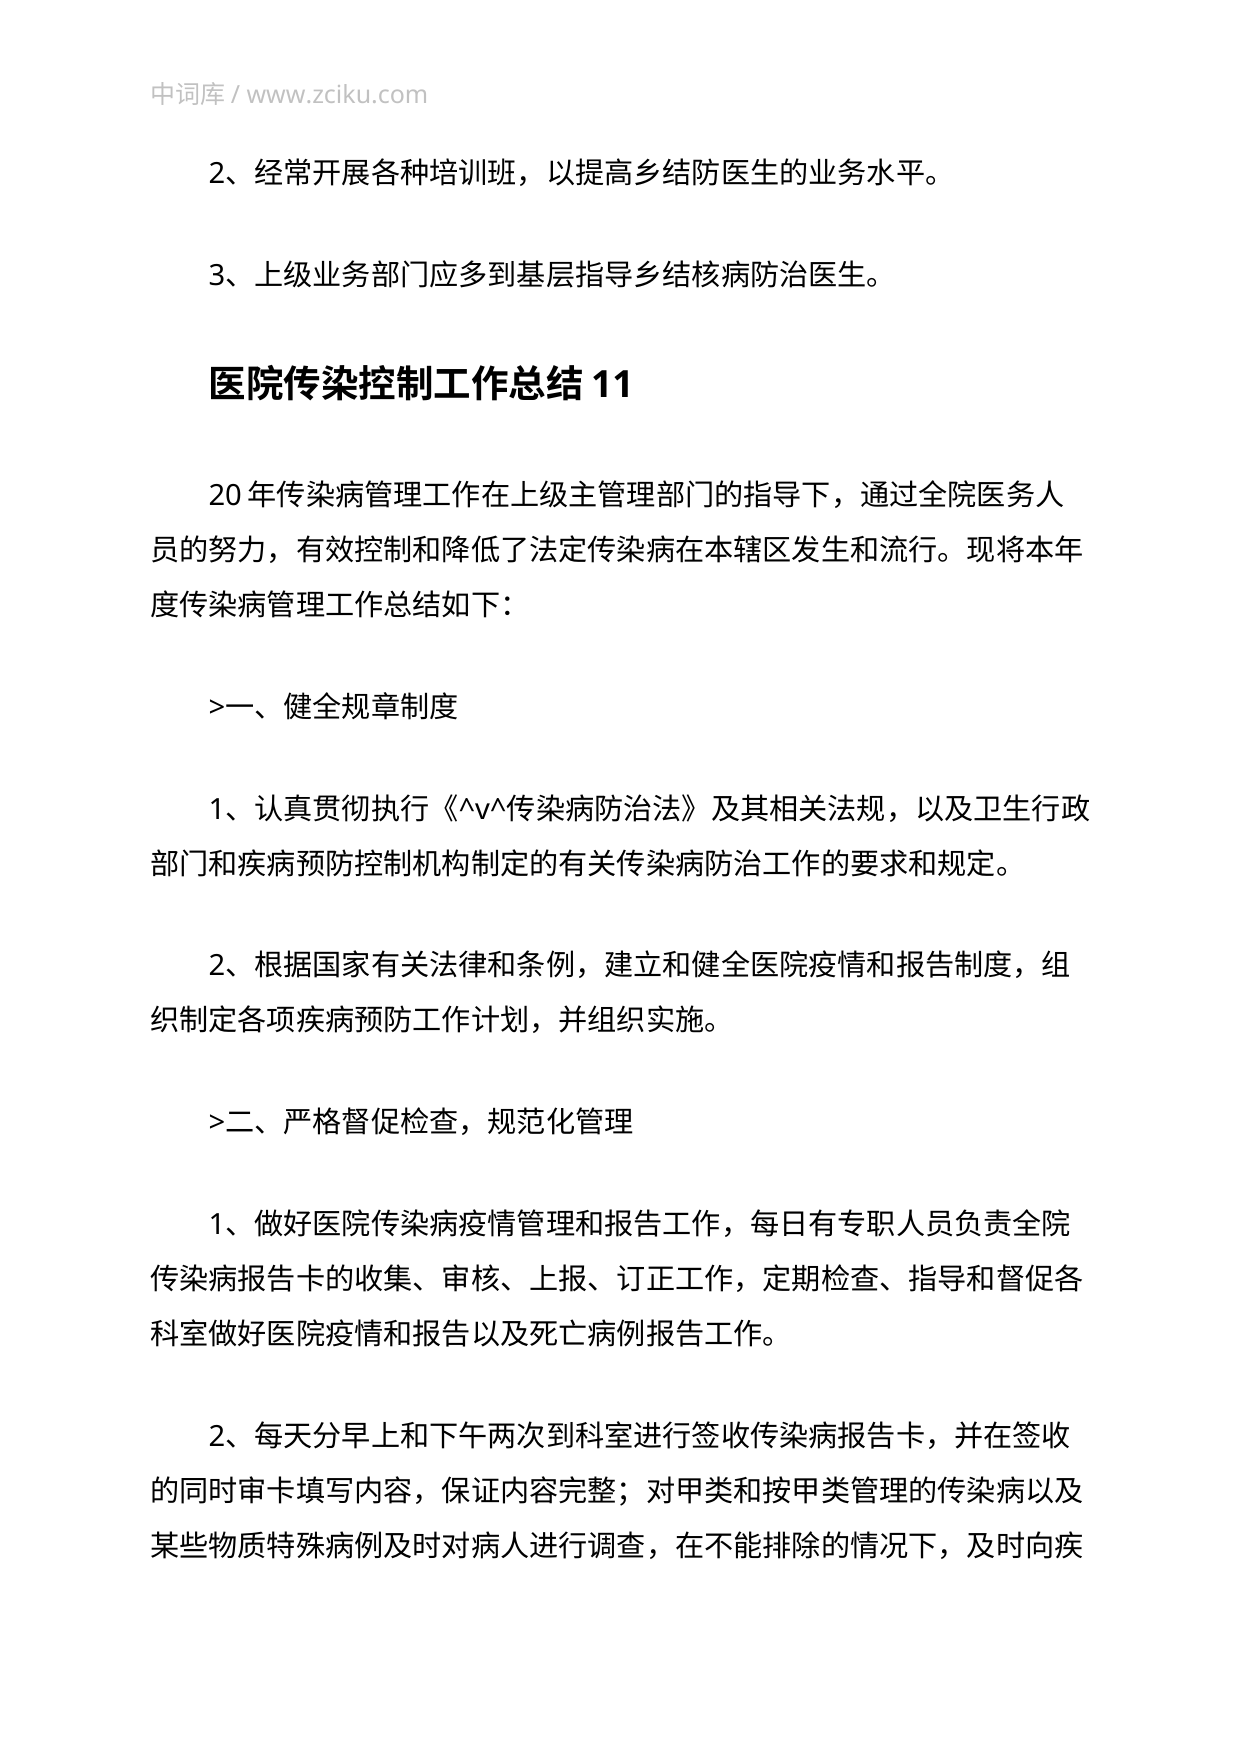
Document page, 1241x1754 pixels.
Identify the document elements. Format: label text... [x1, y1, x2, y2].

text 2、根据国家有关法律和条例，建立和健全医院疫情和报告制度，组织制定各项疾病预防工作计划，并组织实施。 [150, 942, 1090, 1039]
text 1、认真贯彻执行《^v^传染病防治法》及其相关法规，以及卫生行政部门和疾病预防控制机构制定的有关传染病防治工作的要求和规定。 [150, 785, 1090, 882]
text 3、上级业务部门应多到基层指导乡结核病防治医生。 [150, 252, 1090, 294]
text 2、经常开展各种培训班，以提高乡结防医生的业务水平。 [150, 150, 1090, 192]
text >一、健全规章制度 [150, 683, 1090, 726]
text >二、严格督促检查，规范化管理 [150, 1099, 1090, 1141]
text 医院传染控制工作总结11 [150, 354, 1090, 408]
text 20年传染病管理工作在上级主管理部门的指导下，通过全院医务人员的努力，有效控制和降低了法定传染病在本辖区发生和流行。现将本年度传染病管理工作总结如下： [150, 472, 1090, 624]
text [150, 1412, 1090, 1564]
text 1、做好医院传染病疫情管理和报告工作，每日有专职人员负责全院传染病报告卡的收集、审核、上报、订正工作，定期检查、指导和督促各科室做好医院疫情和报告以及死亡病例报告工作。 [150, 1201, 1090, 1353]
